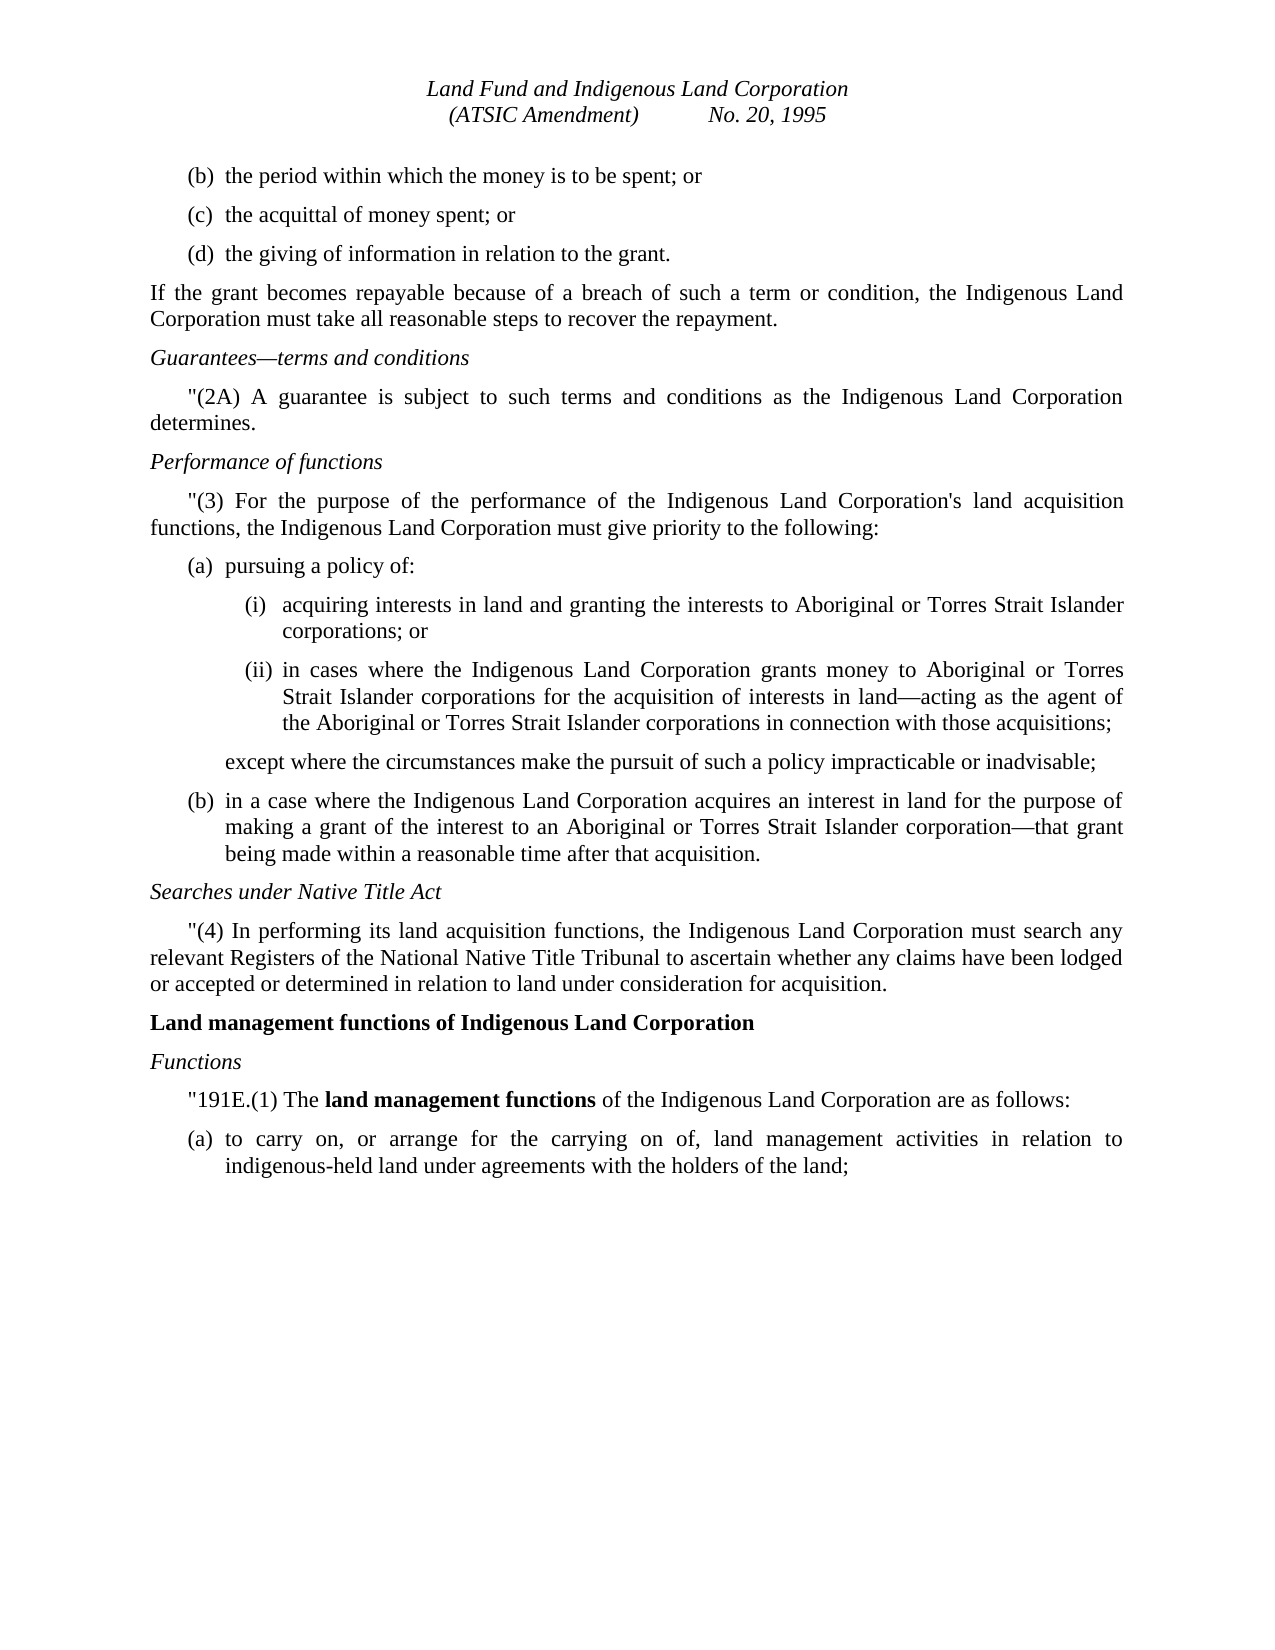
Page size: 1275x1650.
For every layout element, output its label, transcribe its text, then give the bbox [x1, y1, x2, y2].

text "(4) In performing its land acquisition functions, the Indigenous Land Corporation must search any relevant Registers of the National Native Title Tribunal to ascertain whether any claims have been lodged or accepted or determined in relation to land under consideration for acquisition. [150, 917, 1125, 996]
text (b) in a case where the Indigenous Land Corporation acquires an interest in land for the purpose of making a grant of the interest to an Aboriginal or Torres Strait Islander corporation—that grant being made within a reasonable time after that acquisition. [187, 787, 1125, 866]
text except where the circumstances make the pursuit of such a policy impracticable or inadvisable; [225, 748, 1125, 774]
text (i) acquiring interests in land and granting the interests to Aboriginal or Torres Strait Islander corporations; or [244, 591, 1125, 644]
text Searches under Native Title Act [150, 878, 1125, 905]
text "191E.(1) The land management functions of the Indigenous Land Corporation are as follows: [150, 1087, 1125, 1113]
text (ii) in cases where the Indigenous Land Corporation grants money to Aboriginal or Torres Strait Islander corporations for the acquisition of interests in land—acting as the agent of the Aboriginal or Torres Strait Islander corporations in connection with those acquisitions; [244, 656, 1125, 736]
text Performance of functions [150, 448, 1125, 475]
text "(3) For the purpose of the performance of the Indigenous Land Corporation's land acquisition functions, the Indigenous Land Corporation must give priority to the following: [150, 487, 1125, 540]
text (b) the period within which the money is to be spent; or [187, 162, 1125, 189]
text "(2A) A guarantee is subject to such terms and conditions as the Indigenous Land Corporation determines. [150, 383, 1125, 436]
text Guarantees—terms and conditions [150, 344, 1125, 371]
text (a) pursuing a policy of: [187, 552, 1125, 579]
text If the grant becomes repayable because of a breach of such a term or condition, the Indigenous Land Corporation must take all reasonable steps to recover the repayment. [150, 279, 1125, 332]
text Land management functions of Indigenous Land Corporation [150, 1009, 1125, 1035]
text Functions [150, 1048, 1125, 1074]
text (a) to carry on, or arrange for the carrying on of, land management activities in relation to indigenous-held land under agreements with the holders of the land; [187, 1125, 1125, 1178]
text (c) the acquittal of money spent; or [187, 201, 1125, 228]
text (d) the giving of information in relation to the grant. [187, 240, 1125, 267]
